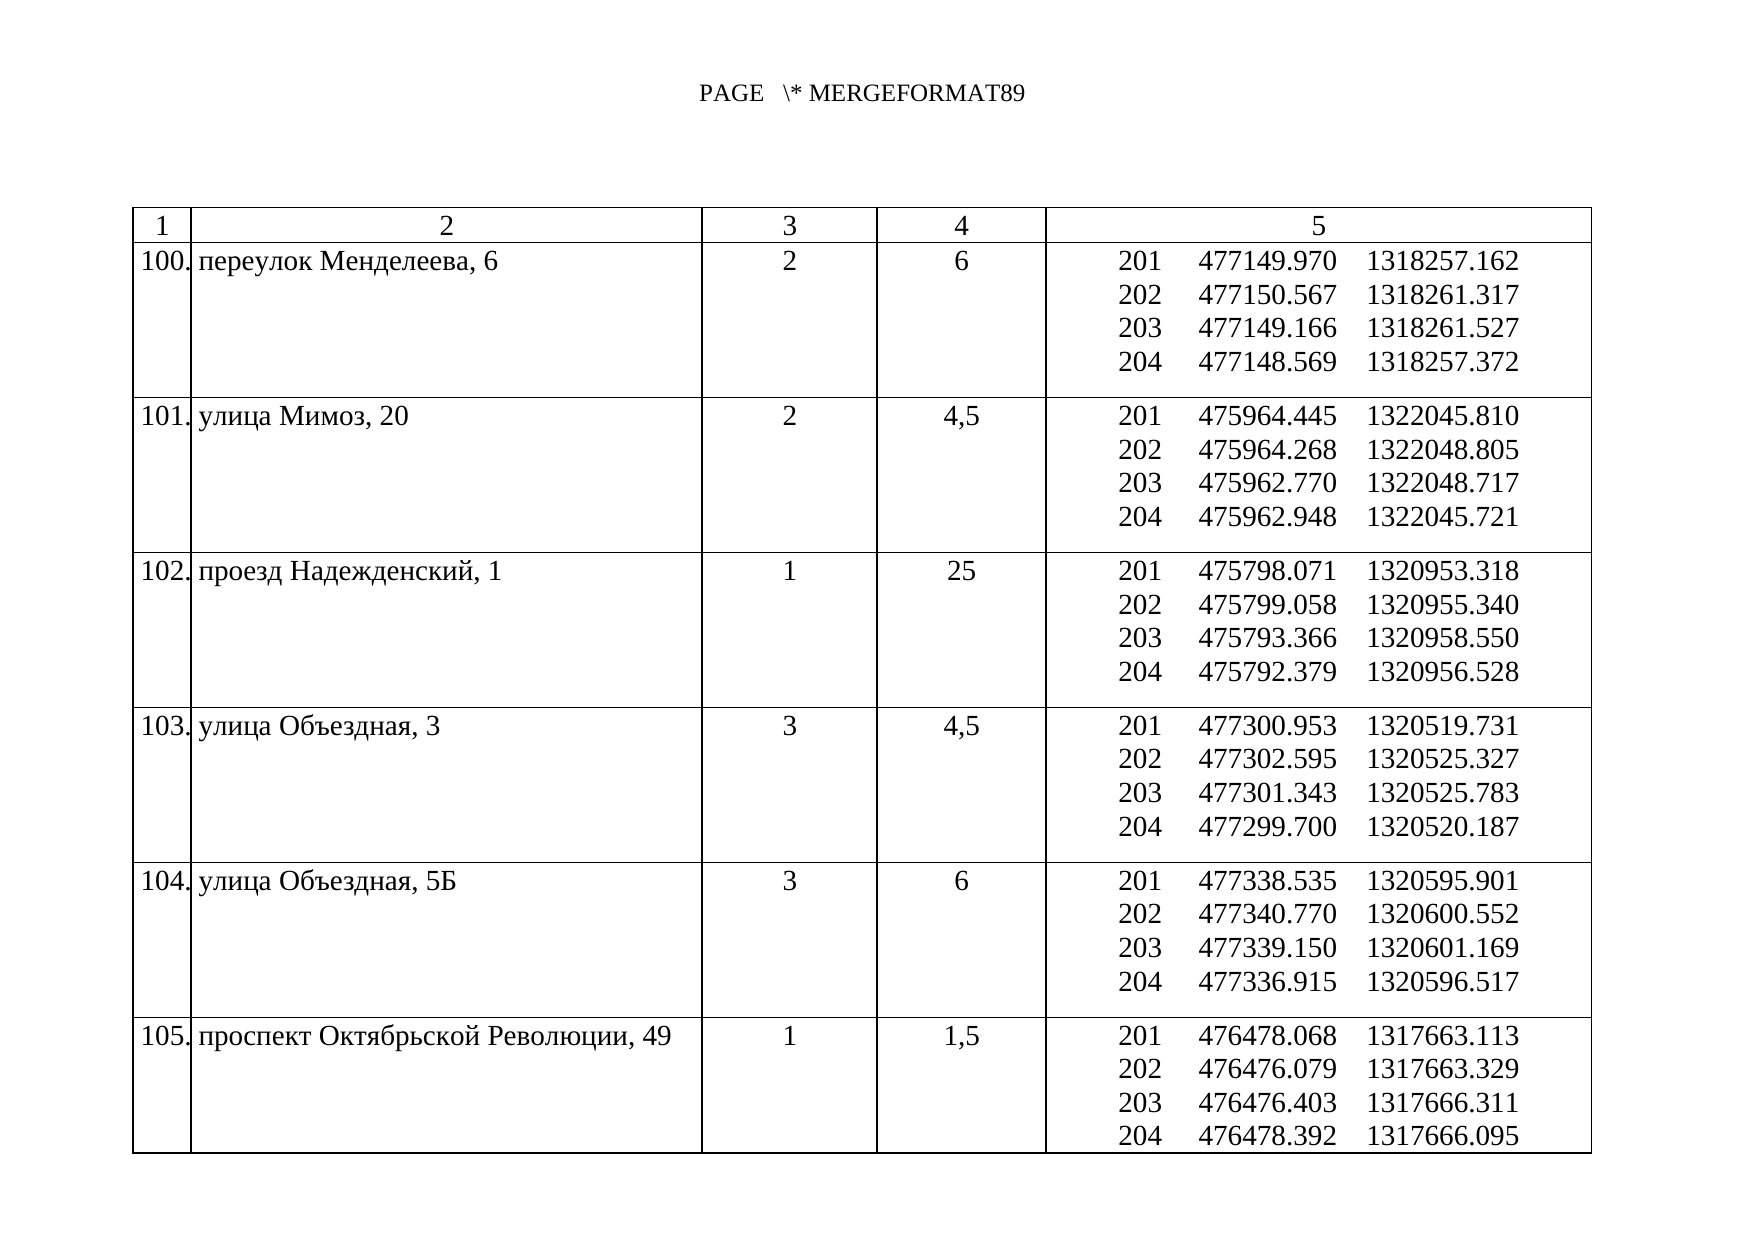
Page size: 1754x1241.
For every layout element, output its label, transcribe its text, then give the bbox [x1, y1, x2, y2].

table_cell 2 [703, 398, 876, 552]
table_cell 201 475964.445 1322045.810 202 475964.268 1322048.805 203 475962.770 1322048.717 204 475962.948 1322045.721 [1047, 398, 1591, 552]
table_cell 1 [703, 553, 876, 707]
table_header 3 [703, 208, 876, 242]
table_cell [134, 398, 190, 552]
table_cell 4,5 [878, 708, 1045, 861]
table_cell 201 475798.071 1320953.318 202 475799.058 1320955.340 203 475793.366 1320958.550 204 475792.379 1320956.528 [1047, 553, 1591, 707]
table_cell [134, 863, 190, 1016]
table_cell [134, 708, 190, 861]
table_cell улица Объездная, 3 [192, 708, 701, 861]
table_cell 6 [878, 243, 1045, 397]
table_cell 25 [878, 553, 1045, 707]
table_cell 6 [878, 863, 1045, 1016]
table_cell [134, 243, 190, 397]
table_cell 1 [703, 1018, 876, 1152]
table_cell 201 476478.068 1317663.113 202 476476.079 1317663.329 203 476476.403 1317666.311 204 476478.392 1317666.095 [1047, 1018, 1591, 1152]
table_cell переулок Менделеева, 6 [192, 243, 701, 397]
table_cell 1,5 [878, 1018, 1045, 1152]
table_cell 201 477338.535 1320595.901 202 477340.770 1320600.552 203 477339.150 1320601.169 204 477336.915 1320596.517 [1047, 863, 1591, 1016]
table_header 2 [192, 208, 701, 242]
table_cell проспект Октябрьской Революции, 49 [192, 1018, 701, 1152]
table_cell 3 [703, 708, 876, 861]
table_header 4 [878, 208, 1045, 242]
table_cell проезд Надежденский, 1 [192, 553, 701, 707]
table_header 5 [1047, 208, 1591, 242]
table_cell улица Мимоз, 20 [192, 398, 701, 552]
table_cell 3 [703, 863, 876, 1016]
table_cell [134, 1018, 190, 1152]
table_cell 201 477149.970 1318257.162 202 477150.567 1318261.317 203 477149.166 1318261.527 204 477148.569 1318257.372 [1047, 243, 1591, 397]
table_cell 201 477300.953 1320519.731 202 477302.595 1320525.327 203 477301.343 1320525.783 204 477299.700 1320520.187 [1047, 708, 1591, 861]
table_cell 4,5 [878, 398, 1045, 552]
table_cell улица Объездная, 5Б [192, 863, 701, 1016]
table_header 1 [134, 208, 190, 242]
table_cell [134, 553, 190, 707]
table_cell 2 [703, 243, 876, 397]
